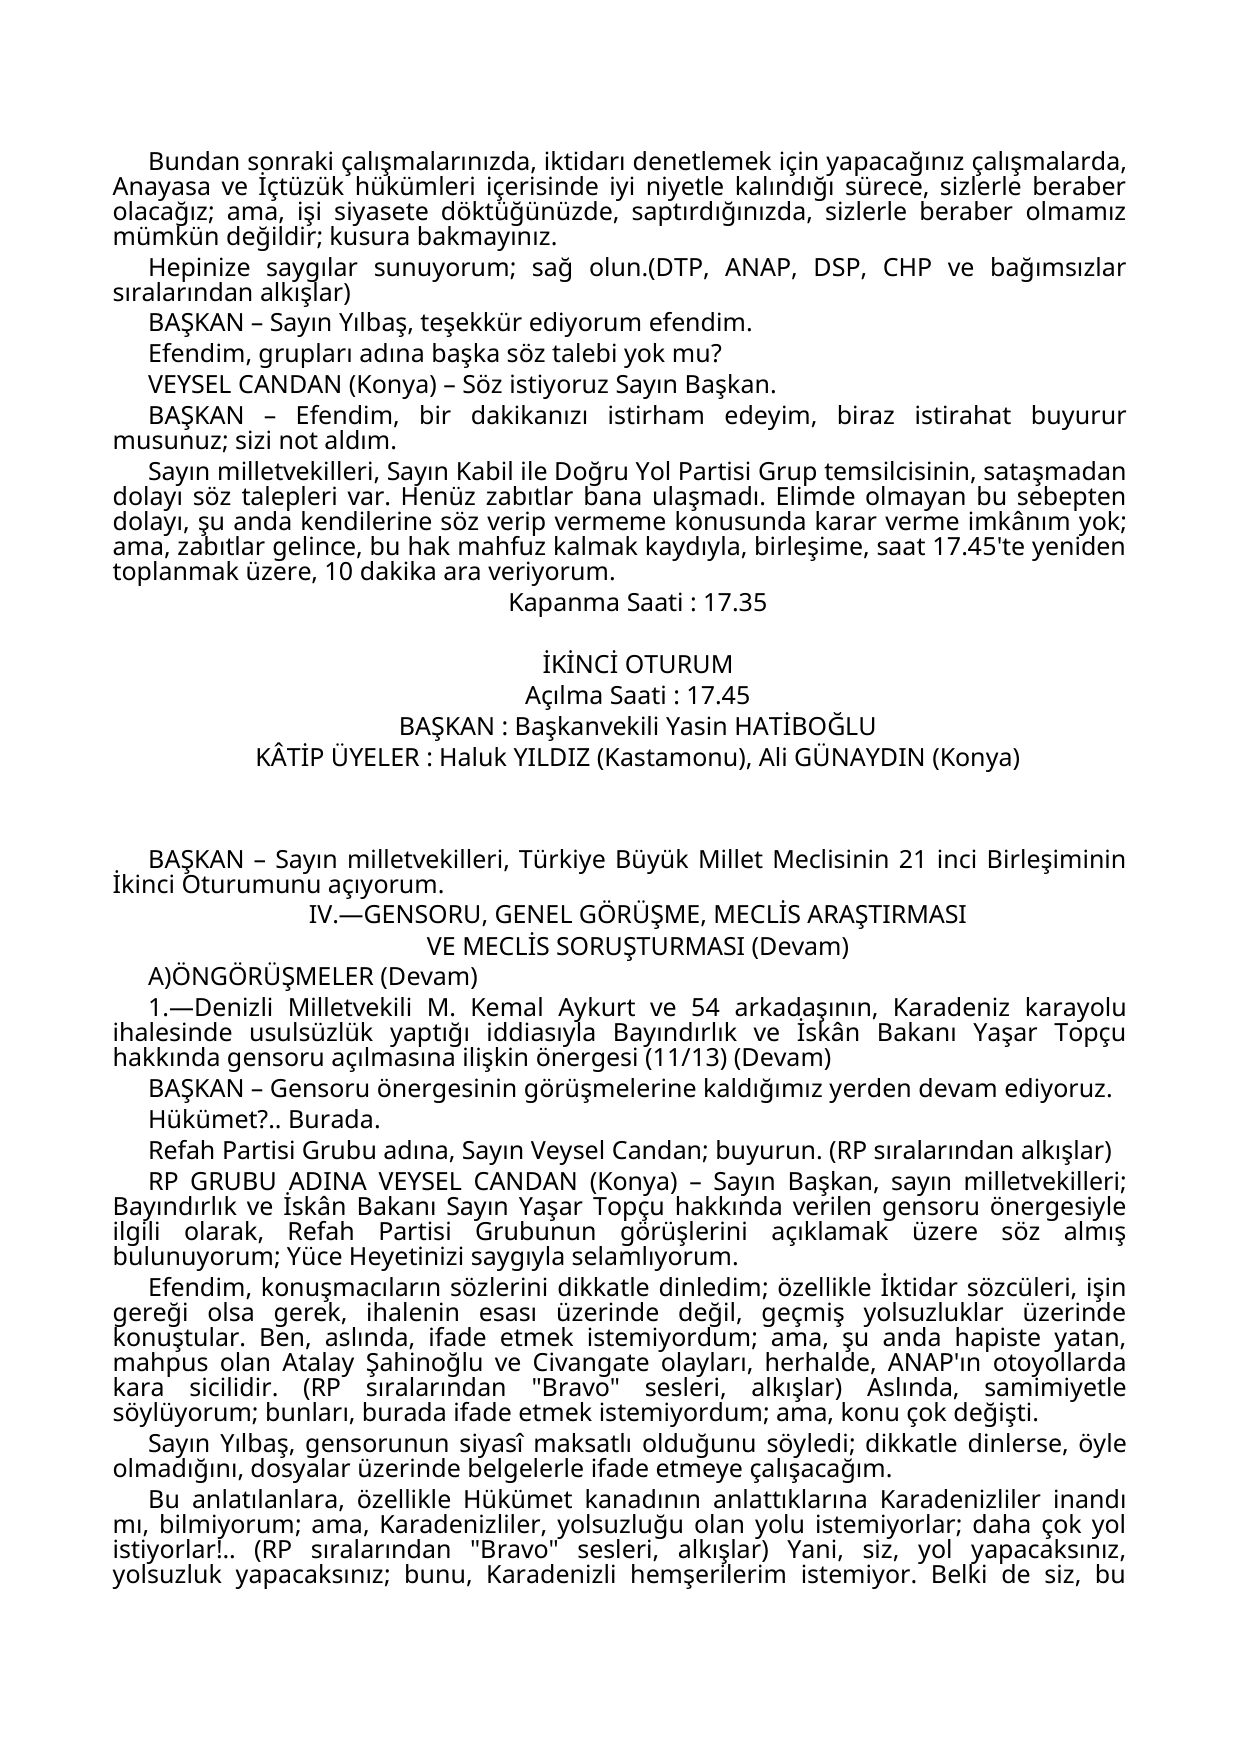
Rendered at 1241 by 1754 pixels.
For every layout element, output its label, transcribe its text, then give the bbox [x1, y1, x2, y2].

text IV.—GENSORU, GENEL GÖRÜŞME, MECLİS ARAŞTIRMASI [112, 904, 1128, 929]
text Sayın milletvekilleri, Sayın Kabil ile Doğru Yol Partisi Grup temsilcisinin, sataşmadan dolayı söz talepleri var. Henüz zabıtlar bana ulaşmadı. Elimde olmayan bu sebepten dolayı, şu anda kendilerine söz verip vermeme konusunda karar verme imkânım yok; ama, zabıtlar gelince, bu hak mahfuz kalmak kaydıyla, birleşime, saat 17.45'te yeniden toplanmak üzere, 10 dakika ara veriyorum. [112, 461, 1128, 586]
text Efendim, konuşmacıların sözlerini dikkatle dinledim; özellikle İktidar sözcüleri, işin gereği olsa gerek, ihalenin esası üzerinde değil, geçmiş yolsuzluklar üzerinde konuştular. Ben, aslında, ifade etmek istemiyordum; ama, şu anda hapiste yatan, mahpus olan Atalay Şahinoğlu ve Civangate olayları, herhalde, ANAP'ın otoyollarda kara sicilidir. (RP sıralarından "Bravo" sesleri, alkışlar) Aslında, samimiyetle söylüyorum; bunları, burada ifade etmek istemiyordum; ama, konu çok değişti. [112, 1276, 1128, 1426]
text KÂTİP ÜYELER : Haluk YILDIZ (Kastamonu), Ali GÜNAYDIN (Konya) [112, 746, 1128, 771]
text VEYSEL CANDAN (Konya) – Söz istiyoruz Sayın Başkan. [112, 374, 1128, 399]
text Açılma Saati : 17.45 [112, 684, 1128, 709]
text BAŞKAN – Sayın milletvekilleri, Türkiye Büyük Millet Meclisinin 21 inci Birleşiminin İkinci Oturumunu açıyorum. [112, 848, 1128, 898]
text BAŞKAN – Efendim, bir dakikanızı istirham edeyim, biraz istirahat buyurur musunuz; sizi not aldım. [112, 405, 1128, 455]
text RP GRUBU ADINA VEYSEL CANDAN (Konya) – Sayın Başkan, sayın milletvekilleri; Bayındırlık ve İskân Bakanı Sayın Yaşar Topçu hakkında verilen gensoru önergesiyle ilgili olarak, Refah Partisi Grubunun görüşlerini açıklamak üzere söz almış bulunuyorum; Yüce Heyetinizi saygıyla selamlıyorum. [112, 1171, 1128, 1271]
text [112, 1488, 1128, 1588]
text VE MECLİS SORUŞTURMASI (Devam) [112, 935, 1128, 960]
text BAŞKAN – Sayın Yılbaş, teşekkür ediyorum efendim. [112, 312, 1128, 337]
text Bundan sonraki çalışmalarınızda, iktidarı denetlemek için yapacağınız çalışmalarda, Anayasa ve İçtüzük hükümleri içerisinde iyi niyetle kalındığı sürece, sizlerle beraber olacağız; ama, işi siyasete döktüğünüzde, saptırdığınızda, sizlerle beraber olmamız mümkün değildir; kusura bakmayınız. [112, 150, 1128, 250]
text Hepinize saygılar sunuyorum; sağ olun.(DTP, ANAP, DSP, CHP ve bağımsızlar sıralarından alkışlar) [112, 256, 1128, 306]
text 1.—Denizli Milletvekili M. Kemal Aykurt ve 54 arkadaşının, Karadeniz karayolu ihalesinde usulsüzlük yaptığı iddiasıyla Bayındırlık ve İskân Bakanı Yaşar Topçu hakkında gensoru açılmasına ilişkin önergesi (11/13) (Devam) [112, 997, 1128, 1072]
text Refah Partisi Grubu adına, Sayın Veysel Candan; buyurun. (RP sıralarından alkışlar) [112, 1139, 1128, 1164]
text Sayın Yılbaş, gensorunun siyasî maksatlı olduğunu söyledi; dikkatle dinlerse, öyle olmadığını, dosyalar üzerinde belgelerle ifade etmeye çalışacağım. [112, 1432, 1128, 1482]
text BAŞKAN : Başkanvekili Yasin HATİBOĞLU [112, 715, 1128, 740]
text BAŞKAN – Gensoru önergesinin görüşmelerine kaldığımız yerden devam ediyoruz. [112, 1078, 1128, 1103]
text A)ÖNGÖRÜŞMELER (Devam) [112, 966, 1128, 991]
text Efendim, grupları adına başka söz talebi yok mu? [112, 343, 1128, 368]
text İKİNCİ OTURUM [112, 653, 1128, 678]
text Hükümet?.. Burada. [112, 1109, 1128, 1134]
text Kapanma Saati : 17.35 [112, 592, 1128, 617]
